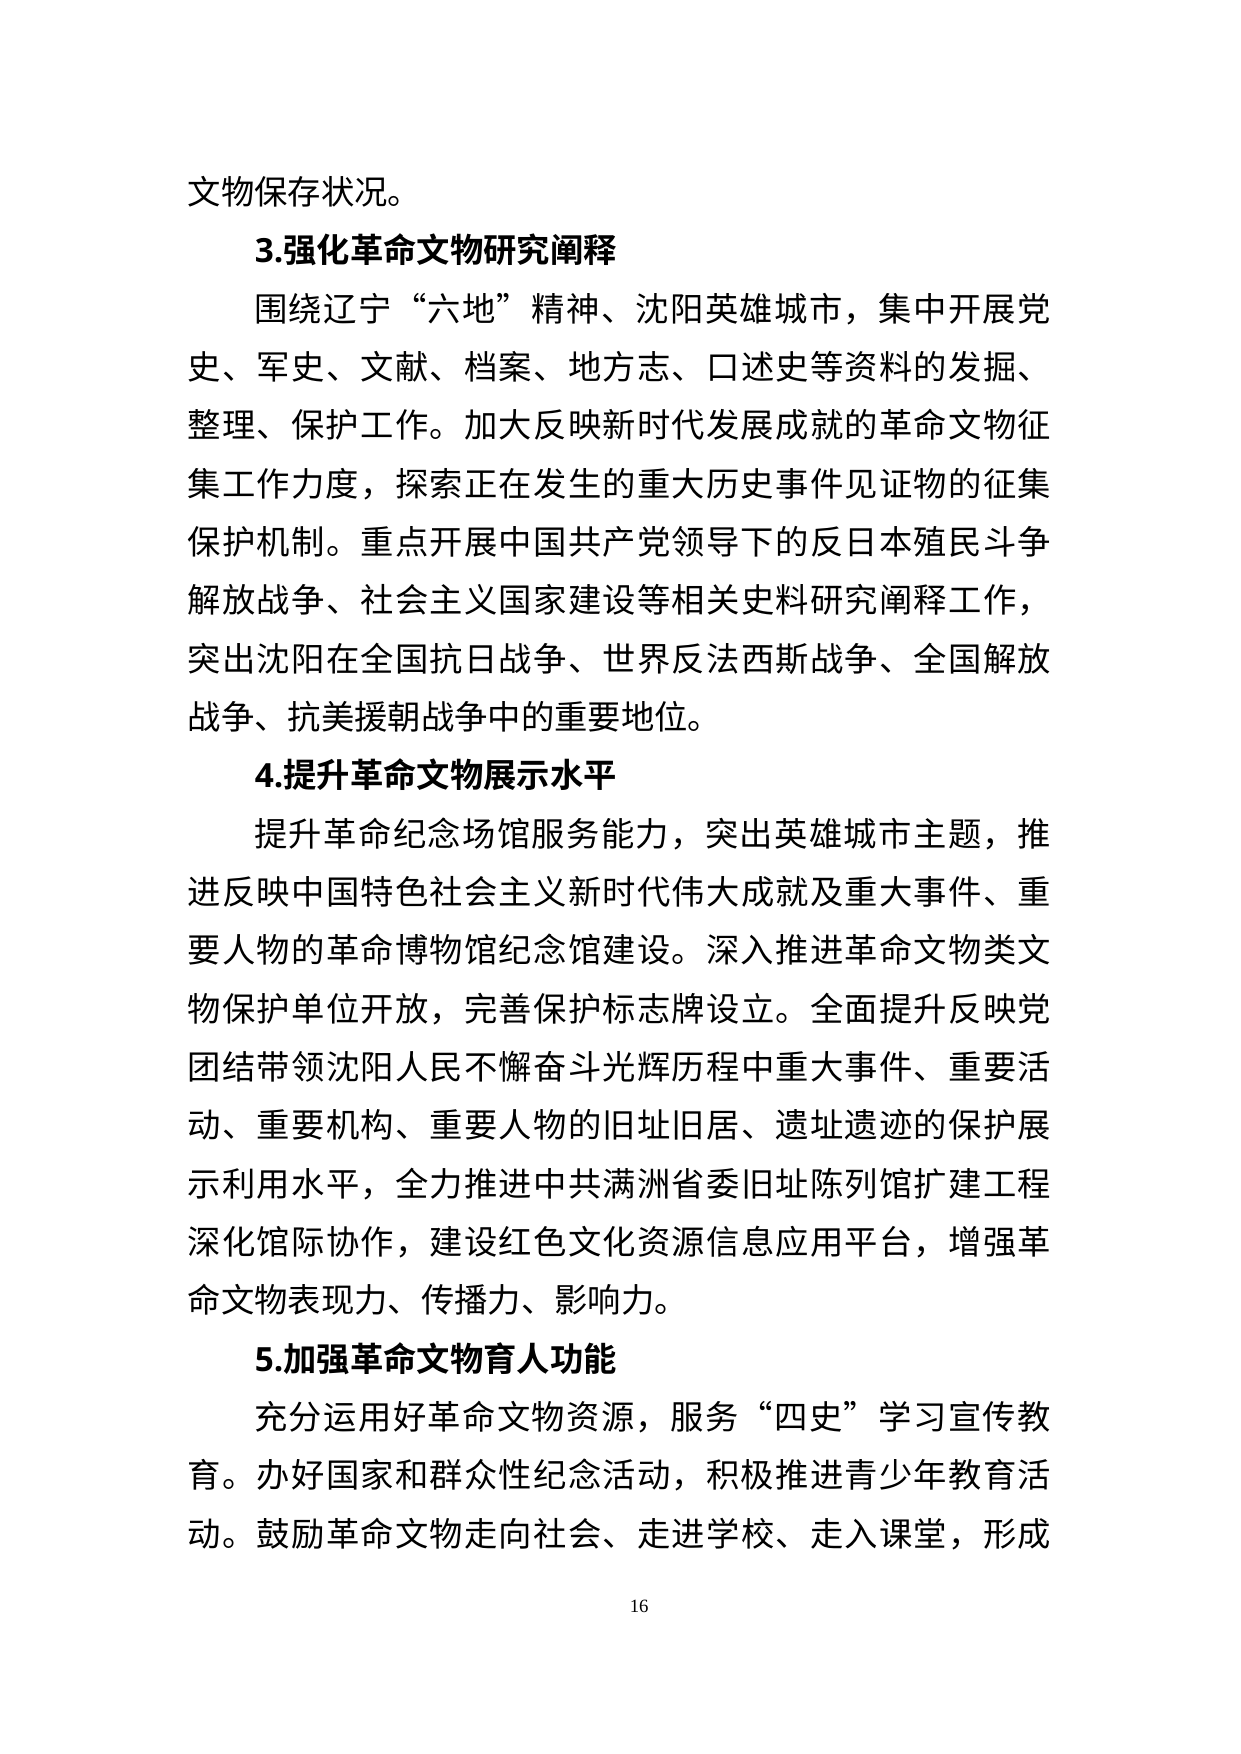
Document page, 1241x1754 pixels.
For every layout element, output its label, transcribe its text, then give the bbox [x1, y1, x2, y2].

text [187, 158, 1053, 216]
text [187, 1383, 1053, 1558]
text 3.强化革命文物研究阐释 [187, 216, 1053, 274]
text 4.提升革命文物展示水平 [187, 741, 1053, 799]
text 5.加强革命文物育人功能 [187, 1324, 1053, 1383]
text 围绕辽宁“六地”精神、沈阳英雄城市，集中开展党史、军史、文献、档案、地方志、口述史等资料的发掘、整理、保护工作。加大反映新时代发展成就的革命文物征集工作力度，探索正在发生的重大历史事件见证物的征集保护机制。重点开展中国共产党领导下的反日本殖民斗争、解放战争、社会主义国家建设等相关史料研究阐释工作，突出沈阳在全国抗日战争、世界反法西斯战争、全国解放战争、抗美援朝战争中的重要地位。 [187, 274, 1053, 741]
text 提升革命纪念场馆服务能力，突出英雄城市主题，推进反映中国特色社会主义新时代伟大成就及重大事件、重要人物的革命博物馆纪念馆建设。深入推进革命文物类文物保护单位开放，完善保护标志牌设立。全面提升反映党团结带领沈阳人民不懈奋斗光辉历程中重大事件、重要活动、重要机构、重要人物的旧址旧居、遗址遗迹的保护展示利用水平，全力推进中共满洲省委旧址陈列馆扩建工程。深化馆际协作，建设红色文化资源信息应用平台，增强革命文物表现力、传播力、影响力。 [187, 799, 1053, 1324]
